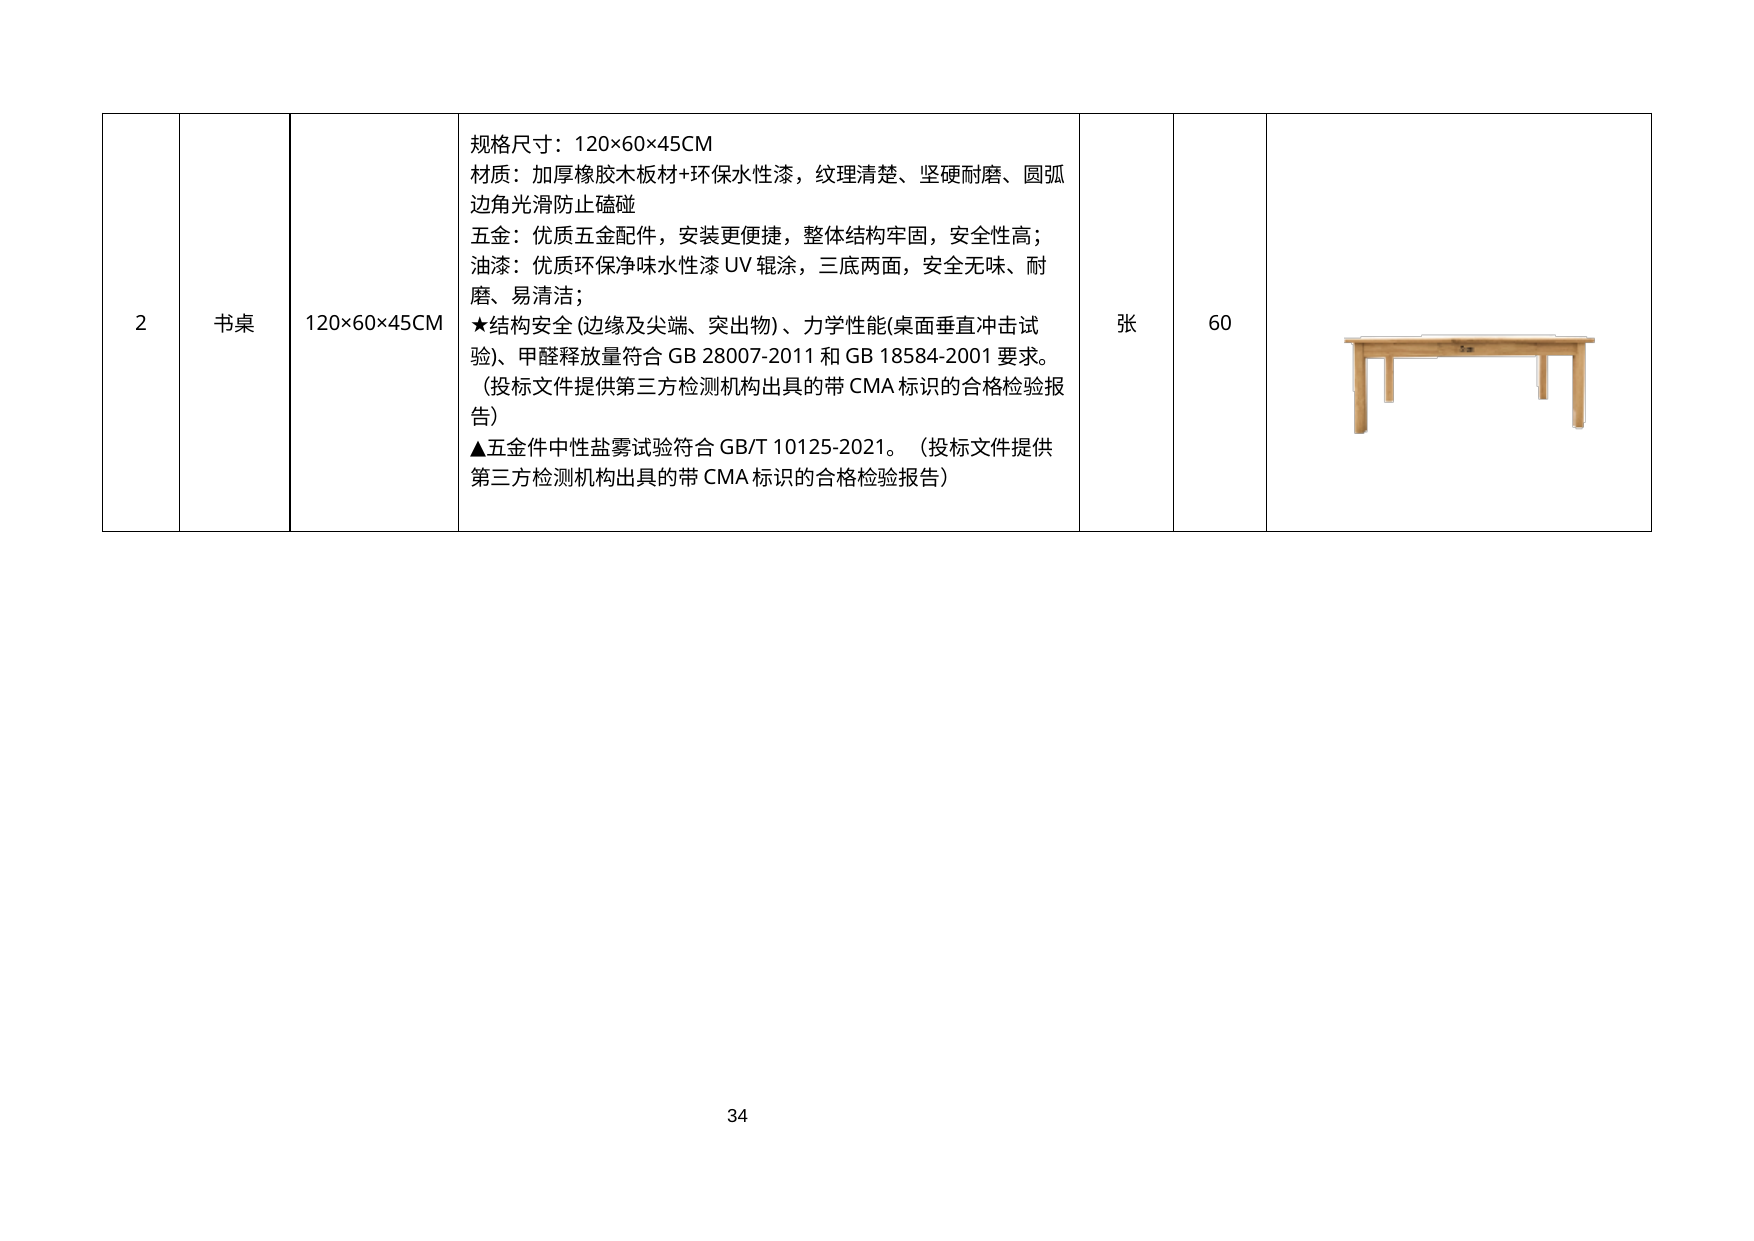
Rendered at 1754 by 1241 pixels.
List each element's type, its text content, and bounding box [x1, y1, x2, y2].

table_cell 书桌 [180, 114, 289, 531]
table_cell [1267, 114, 1651, 531]
table_cell 120×60×45CM [291, 114, 458, 531]
picture [1344, 318, 1598, 437]
table_cell 60 [1174, 114, 1266, 531]
table_cell 张 [1080, 114, 1173, 531]
table_cell 规格尺寸：120×60×45CM 材质：加厚橡胶木板材+环保水性漆，纹理清楚、坚硬耐磨、圆弧边角光滑防止磕碰 五金：优质五金配件，安装更便捷，整体结构牢固，安全性高； 油漆：优质环保净味水性漆UV辊涂，三底两面，安全无味、耐磨、易清洁； ★结构安全 (边缘及尖端、突出物) 、力学性能(桌面垂直冲击试验)、甲醛释放量符合GB 28007-2011和GB 18584-2001要求。（投标文件提供第三方检测机构出具的带CMA标识的合格检验报告） ▲五金件中性盐雾试验符合GB/T 10125-2021。（投标文件提供第三方检测机构出具的带CMA标识的合格检验报告） [459, 114, 1079, 531]
table_cell 2 [103, 114, 179, 531]
